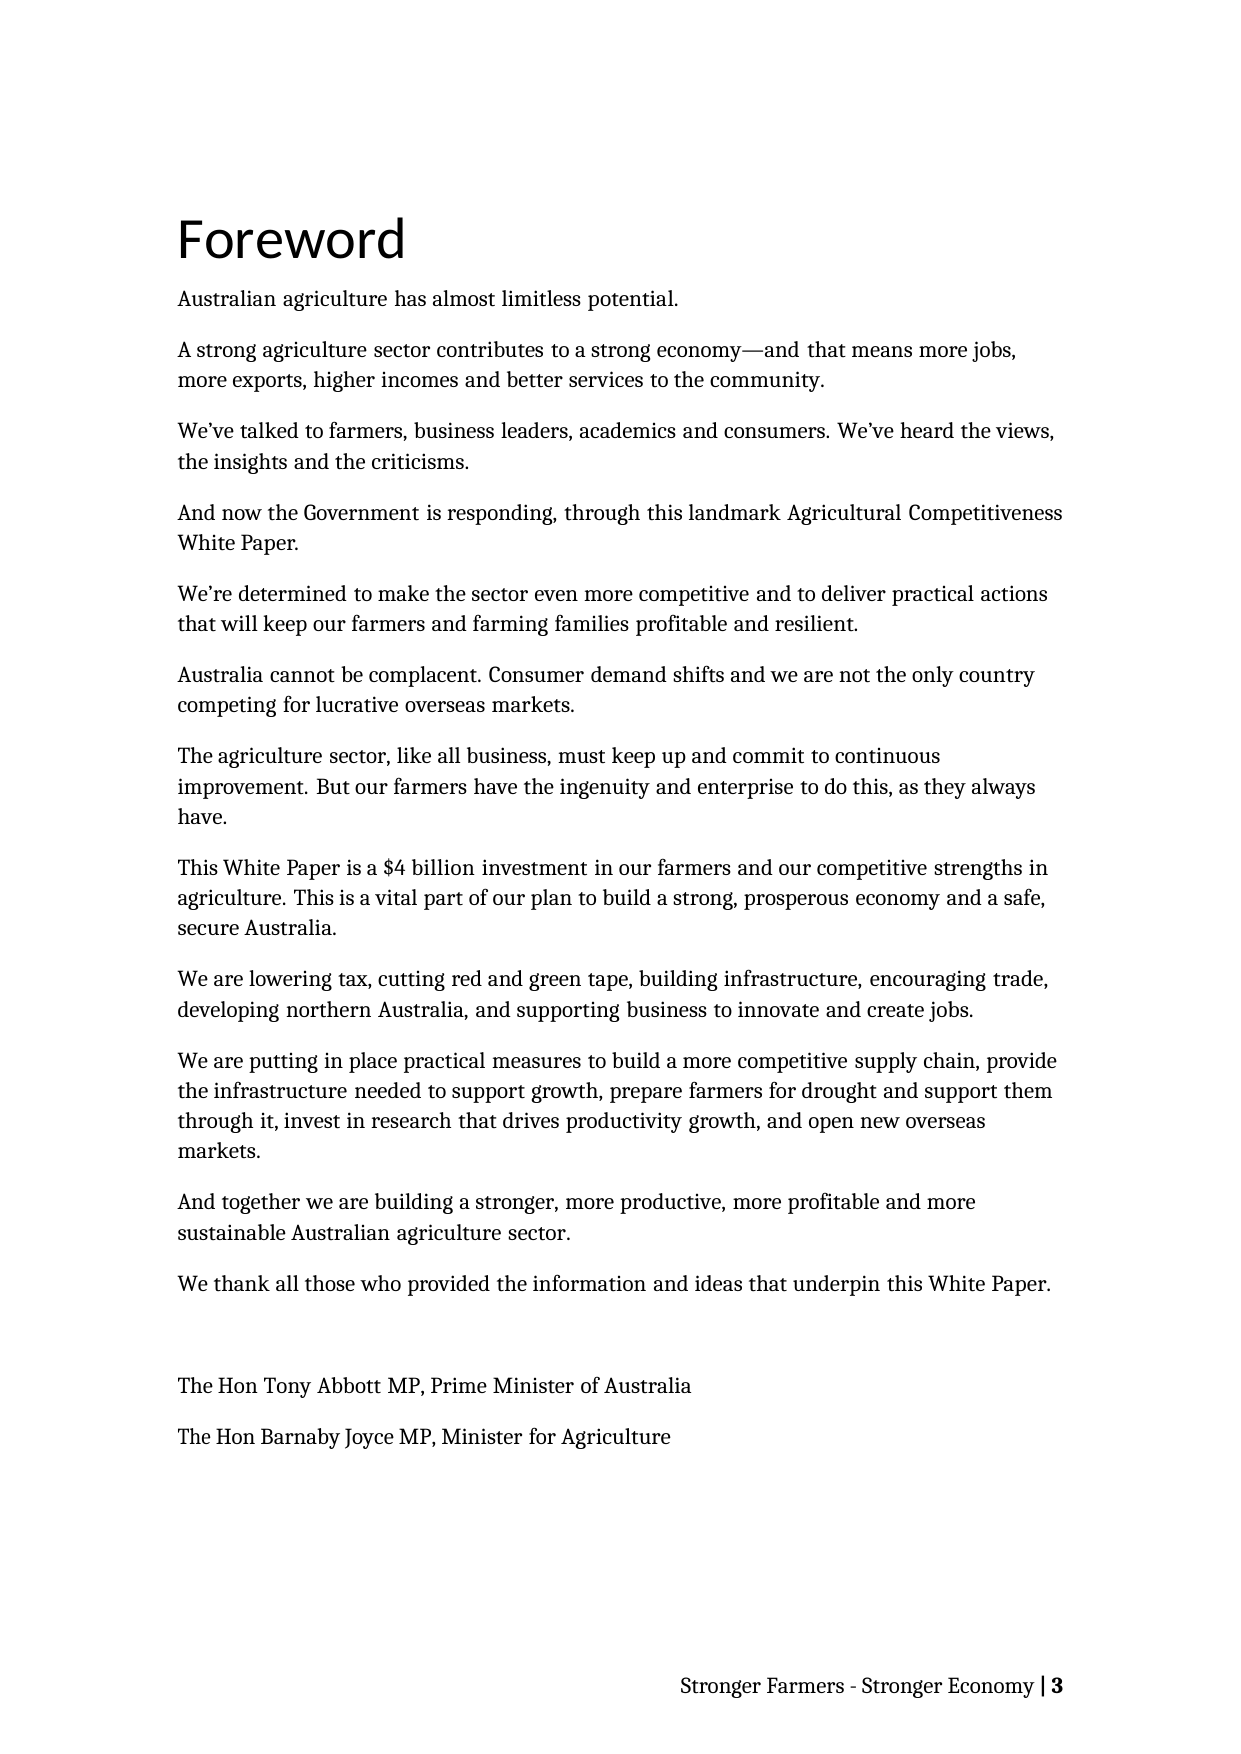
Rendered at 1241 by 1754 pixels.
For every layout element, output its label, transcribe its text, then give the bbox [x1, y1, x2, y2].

text We’re determined to make the sector even more competitive and to deliver practical actions that will keep our farmers and farming families profitable and resilient. [177, 581, 1063, 637]
text And now the Government is responding, through this landmark Agricultural Competitiveness White Paper. [177, 499, 1063, 556]
text The Hon Barnaby Joyce MP, Minister for Agriculture [177, 1423, 1063, 1450]
text A strong agriculture sector contributes to a strong economy—and that means more jobs, more exports, higher incomes and better services to the community. [177, 337, 1063, 393]
text We are lowering tax, cutting red and green tape, building infrastructure, encouraging trade, developing northern Australia, and supporting business to innovate and create jobs. [177, 966, 1063, 1023]
text The Hon Tony Abbott MP, Prime Minister of Australia [177, 1372, 1063, 1399]
text The agriculture sector, like all business, must keep up and commit to continuous improvement. But our farmers have the ingenuity and enterprise to do this, as they always have. [177, 743, 1063, 830]
text We are putting in place practical measures to build a more competitive supply chain, provide the infrastructure needed to support growth, prepare farmers for drought and support them through it, invest in research that drives productivity growth, and open new overseas markets. [177, 1047, 1063, 1164]
text We’ve talked to farmers, business leaders, academics and consumers. We’ve heard the views, the insights and the criticisms. [177, 418, 1063, 475]
text And together we are building a stronger, more productive, more profitable and more sustainable Australian agriculture sector. [177, 1189, 1063, 1246]
text This White Paper is a $4 billion investment in our farmers and our competitive strengths in agriculture. This is a vital part of our plan to build a strong, prosperous economy and a safe, secure Australia. [177, 855, 1063, 941]
subtitle Foreword [177, 202, 1063, 273]
text Australia cannot be complacent. Consumer demand shifts and we are not the only country competing for lucrative overseas markets. [177, 662, 1063, 718]
text Australian agriculture has almost limitless potential. [177, 286, 1063, 312]
text We thank all those who provided the information and ideas that underpin this White Paper. [177, 1270, 1063, 1297]
